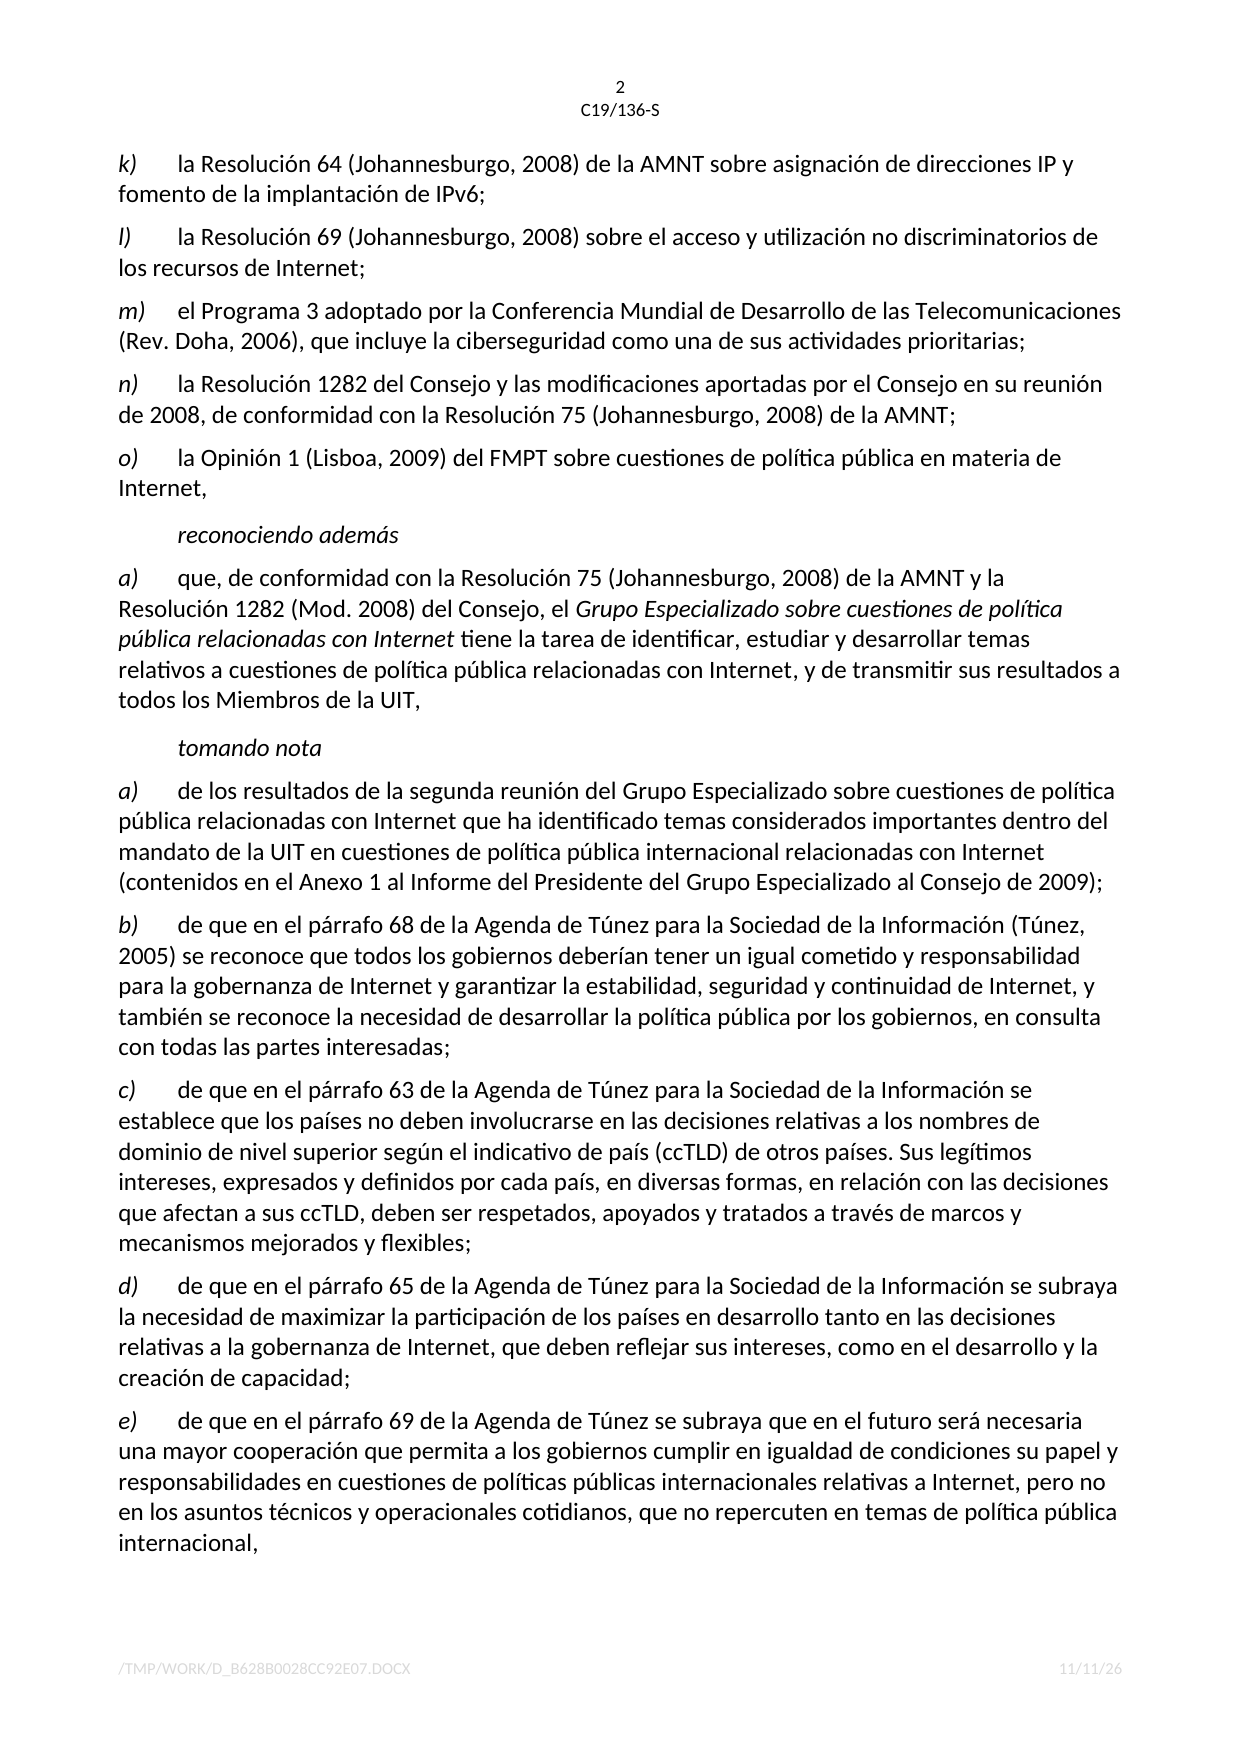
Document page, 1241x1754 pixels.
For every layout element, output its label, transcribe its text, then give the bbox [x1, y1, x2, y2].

text d) de que en el párrafo 65 de la Agenda de Túnez para la Sociedad de la Información se subraya la necesidad de maximizar la participación de los países en desarrollo tanto en las decisiones relativas a la gobernanza de Internet, que deben reflejar sus intereses, como en el desarrollo y la creación de capacidad; [118, 1270, 1122, 1392]
text c) de que en el párrafo 63 de la Agenda de Túnez para la Sociedad de la Información se establece que los países no deben involucrarse en las decisiones relativas a los nombres de dominio de nivel superior según el indicativo de país (ccTLD) de otros países. Sus legítimos intereses, expresados y definidos por cada país, en diversas formas, en relación con las decisiones que afectan a sus ccTLD, deben ser respetados, apoyados y tratados a través de marcos y mecanismos mejorados y flexibles; [118, 1074, 1122, 1258]
text m) el Programa 3 adoptado por la Conferencia Mundial de Desarrollo de las Telecomunicaciones (Rev. Doha, 2006), que incluye la ciberseguridad como una de sus actividades prioritarias; [118, 295, 1122, 356]
text n) la Resolución 1282 del Consejo y las modificaciones aportadas por el Consejo en su reunión de 2008, de conformidad con la Resolución 75 (Johannesburgo, 2008) de la AMNT; [118, 368, 1122, 429]
text a) que, de conformidad con la Resolución 75 (Johannesburgo, 2008) de la AMNT y la Resolución 1282 (Mod. 2008) del Consejo, el Grupo Especializado sobre cuestiones de política pública relacionadas con Internet tiene la tarea de identificar, estudiar y desarrollar temas relativos a cuestiones de política pública relacionadas con Internet, y de transmitir sus resultados a todos los Miembros de la UIT, [118, 563, 1122, 715]
text k) la Resolución 64 (Johannesburgo, 2008) de la AMNT sobre asignación de direcciones IP y fomento de la implantación de IPv6; [118, 148, 1122, 209]
text e) de que en el párrafo 69 de la Agenda de Túnez se subraya que en el futuro será necesaria una mayor cooperación que permita a los gobiernos cumplir en igualdad de condiciones su papel y responsabilidades en cuestiones de políticas públicas internacionales relativas a Internet, pero no en los asuntos técnicos y operacionales cotidianos, que no repercuten en temas de política pública internacional, [118, 1405, 1122, 1557]
text tomando nota [177, 732, 1122, 762]
text o) la Opinión 1 (Lisboa, 2009) del FMPT sobre cuestiones de política pública en materia de Internet, [118, 442, 1122, 503]
text reconociendo además [177, 519, 1122, 550]
text l) la Resolución 69 (Johannesburgo, 2008) sobre el acceso y utilización no discriminatorios de los recursos de Internet; [118, 221, 1122, 282]
text a) de los resultados de la segunda reunión del Grupo Especializado sobre cuestiones de política pública relacionadas con Internet que ha identificado temas considerados importantes dentro del mandato de la UIT en cuestiones de política pública internacional relacionadas con Internet (contenidos en el Anexo 1 al Informe del Presidente del Grupo Especializado al Consejo de 2009); [118, 775, 1122, 897]
text b) de que en el párrafo 68 de la Agenda de Túnez para la Sociedad de la Información (Túnez, 2005) se reconoce que todos los gobiernos deberían tener un igual cometido y responsabilidad para la gobernanza de Internet y garantizar la estabilidad, seguridad y continuidad de Internet, y también se reconoce la necesidad de desarrollar la política pública por los gobiernos, en consulta con todas las partes interesadas; [118, 909, 1122, 1062]
